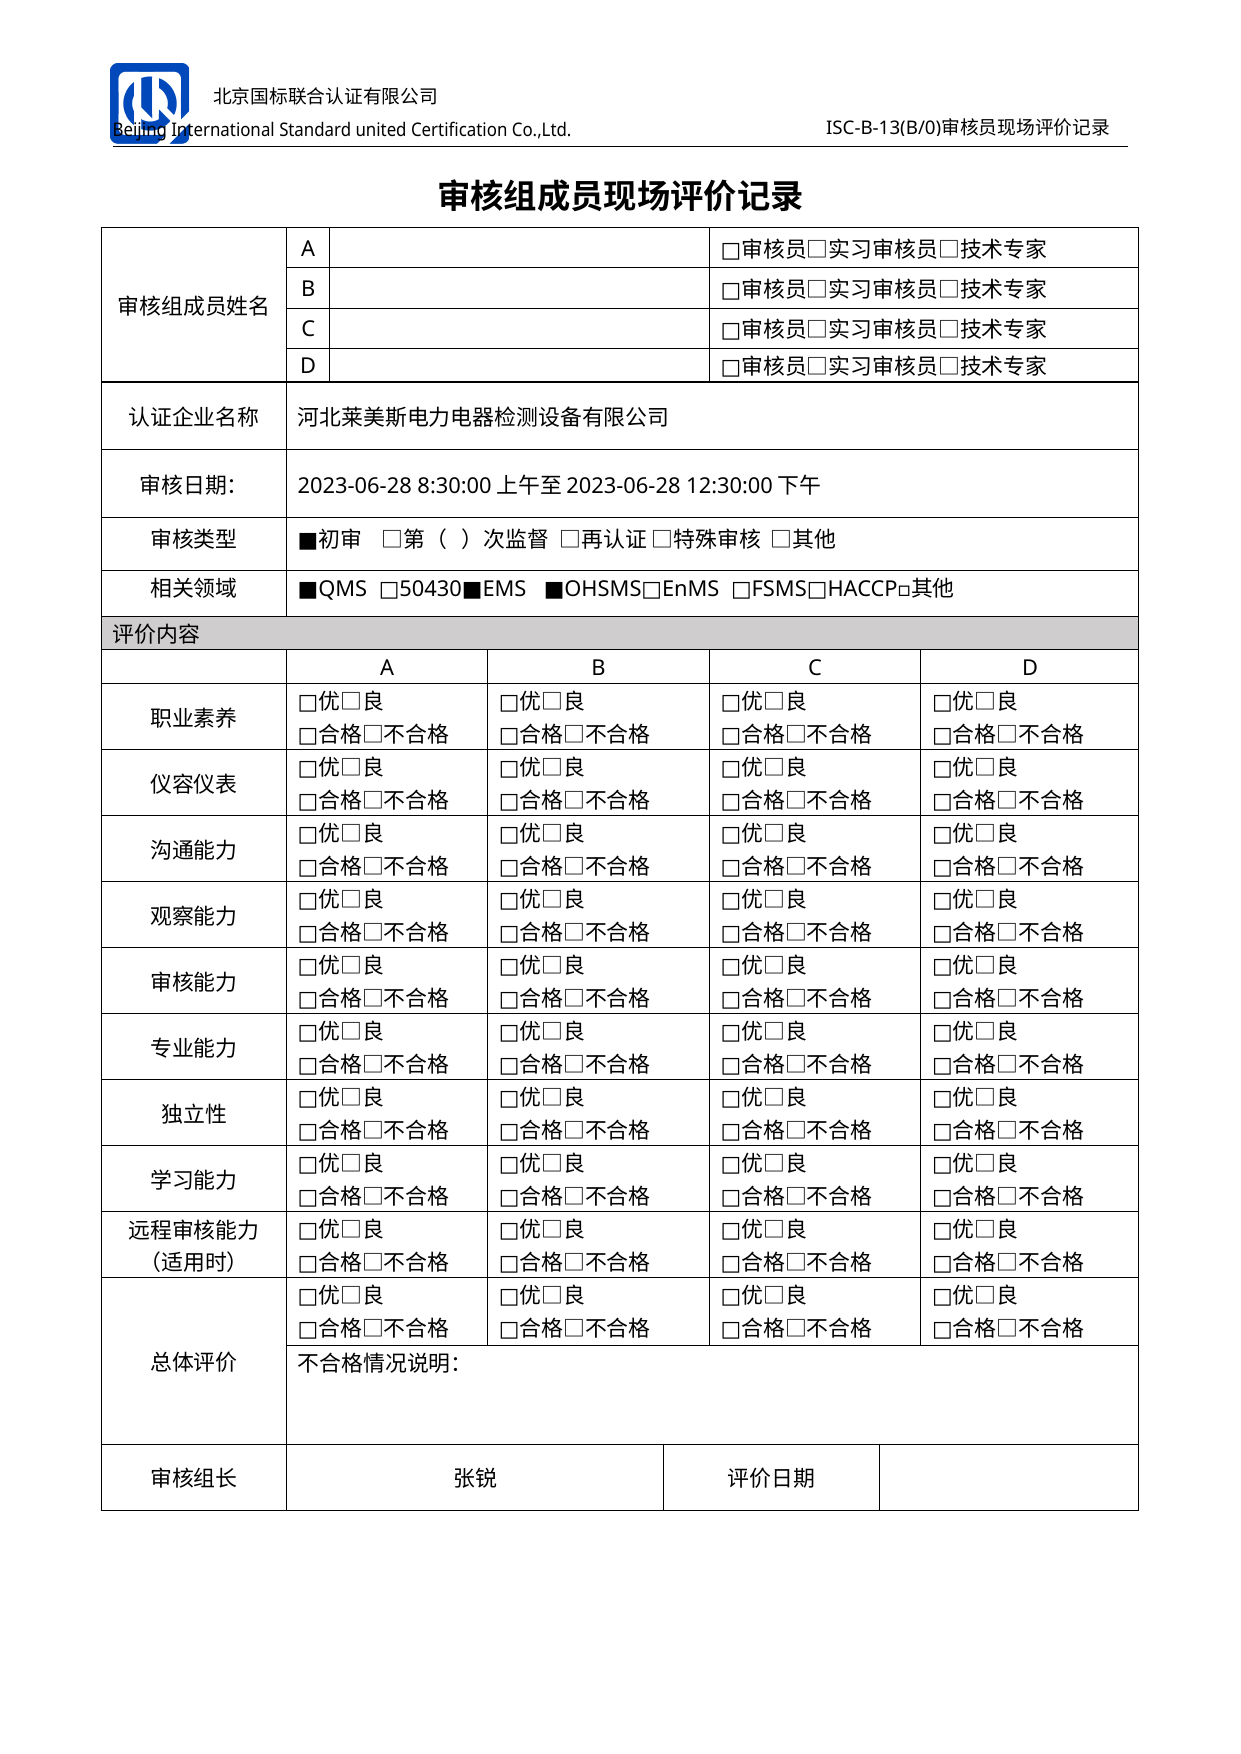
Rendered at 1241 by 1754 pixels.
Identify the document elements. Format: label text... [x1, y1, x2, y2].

table_cell □优□良 □合格□不合格 [287, 1080, 487, 1145]
table_cell 审核组长 [102, 1445, 286, 1509]
table_cell 相关领域 [102, 571, 286, 616]
table_cell □优□良 □合格□不合格 [921, 1278, 1138, 1345]
table_cell [330, 349, 709, 381]
table_cell □优□良 □合格□不合格 [488, 882, 709, 947]
table_cell 2023-06-28 8:30:00上午至2023-06-28 12:30:00下午 [287, 450, 1138, 517]
table_cell 审核类型 [102, 518, 286, 570]
table_cell ■QMS □50430■EMS ■OHSMS□EnMS □FSMS□HACCP□其他 [287, 571, 1138, 616]
table_cell □优□良 □合格□不合格 [488, 948, 709, 1013]
table_cell □优□良 □合格□不合格 [287, 1278, 487, 1345]
table_cell 职业素养 [102, 684, 286, 749]
table_cell □优□良 □合格□不合格 [488, 1278, 709, 1345]
table_cell □优□良 □合格□不合格 [710, 1014, 920, 1079]
table_cell □优□良 □合格□不合格 [287, 882, 487, 947]
table_cell □优□良 □合格□不合格 [921, 1212, 1138, 1277]
table_header 审核组成员姓名 [102, 228, 286, 381]
table_cell 观察能力 [102, 882, 286, 947]
table_cell □优□良 □合格□不合格 [921, 948, 1138, 1013]
table_cell □审核员□实习审核员□技术专家 [710, 309, 1138, 348]
table_cell □优□良 □合格□不合格 [287, 1014, 487, 1079]
table_cell □优□良 □合格□不合格 [710, 1080, 920, 1145]
table_header A [287, 228, 329, 267]
table_cell B [488, 650, 709, 683]
table_cell 认证企业名称 [102, 383, 286, 449]
table_cell □优□良 □合格□不合格 [710, 882, 920, 947]
table_cell 总体评价 [102, 1278, 286, 1443]
table_cell 评价日期 [664, 1445, 879, 1509]
table_cell D [287, 349, 329, 381]
table_cell 学习能力 [102, 1146, 286, 1211]
table_cell 专业能力 [102, 1014, 286, 1079]
table_cell □优□良 □合格□不合格 [921, 684, 1138, 749]
table_cell □优□良 □合格□不合格 [921, 1080, 1138, 1145]
table_cell ■初审 □第（ ）次监督 □再认证 □特殊审核 □其他 [287, 518, 1138, 570]
table_cell [102, 650, 286, 683]
table_cell 审核日期： [102, 450, 286, 517]
table_cell □优□良 □合格□不合格 [287, 750, 487, 815]
table_cell □优□良 □合格□不合格 [287, 1146, 487, 1211]
table_cell 河北莱美斯电力电器检测设备有限公司 [287, 383, 1138, 449]
table_cell □优□良 □合格□不合格 [710, 816, 920, 881]
table_cell 沟通能力 [102, 816, 286, 881]
table_cell 仪容仪表 [102, 750, 286, 815]
table_cell [330, 309, 709, 348]
table_cell C [287, 309, 329, 348]
table_cell □优□良 □合格□不合格 [710, 1212, 920, 1277]
table_cell 独立性 [102, 1080, 286, 1145]
table_cell □优□良 □合格□不合格 [287, 684, 487, 749]
table_cell 审核能力 [102, 948, 286, 1013]
picture [110, 63, 190, 144]
table_cell □优□良 □合格□不合格 [710, 1146, 920, 1211]
table_cell □优□良 □合格□不合格 [710, 948, 920, 1013]
table_cell 远程审核能力 （适用时） [102, 1212, 286, 1277]
table_cell A [287, 650, 487, 683]
table_cell □优□良 □合格□不合格 [488, 1212, 709, 1277]
table_cell □优□良 □合格□不合格 [921, 750, 1138, 815]
table_cell □优□良 □合格□不合格 [921, 1014, 1138, 1079]
table_cell 不合格情况说明： [287, 1346, 1138, 1443]
table_header □审核员□实习审核员□技术专家 [710, 228, 1138, 267]
table_cell □优□良 □合格□不合格 [710, 1278, 920, 1345]
table_cell □审核员□实习审核员□技术专家 [710, 268, 1138, 308]
text 审核组成员现场评价记录 [112, 162, 1128, 227]
table_cell 评价内容 [102, 617, 1138, 649]
table_cell [880, 1445, 1138, 1509]
table_cell □审核员□实习审核员□技术专家 [710, 349, 1138, 381]
table_cell □优□良 □合格□不合格 [710, 684, 920, 749]
table_cell D [921, 650, 1138, 683]
table_cell □优□良 □合格□不合格 [921, 1146, 1138, 1211]
table_cell □优□良 □合格□不合格 [488, 816, 709, 881]
table_cell □优□良 □合格□不合格 [488, 1146, 709, 1211]
table_cell □优□良 □合格□不合格 [921, 816, 1138, 881]
table_cell 张锐 [287, 1445, 663, 1509]
table_cell □优□良 □合格□不合格 [488, 750, 709, 815]
table_cell [330, 268, 709, 308]
table_cell □优□良 □合格□不合格 [287, 1212, 487, 1277]
table_header [330, 228, 709, 267]
table_cell □优□良 □合格□不合格 [287, 816, 487, 881]
table_cell □优□良 □合格□不合格 [488, 1014, 709, 1079]
table_cell □优□良 □合格□不合格 [488, 684, 709, 749]
table_cell □优□良 □合格□不合格 [287, 948, 487, 1013]
table_cell B [287, 268, 329, 308]
table_cell □优□良 □合格□不合格 [921, 882, 1138, 947]
table_cell □优□良 □合格□不合格 [710, 750, 920, 815]
table_cell □优□良 □合格□不合格 [488, 1080, 709, 1145]
table_cell C [710, 650, 920, 683]
